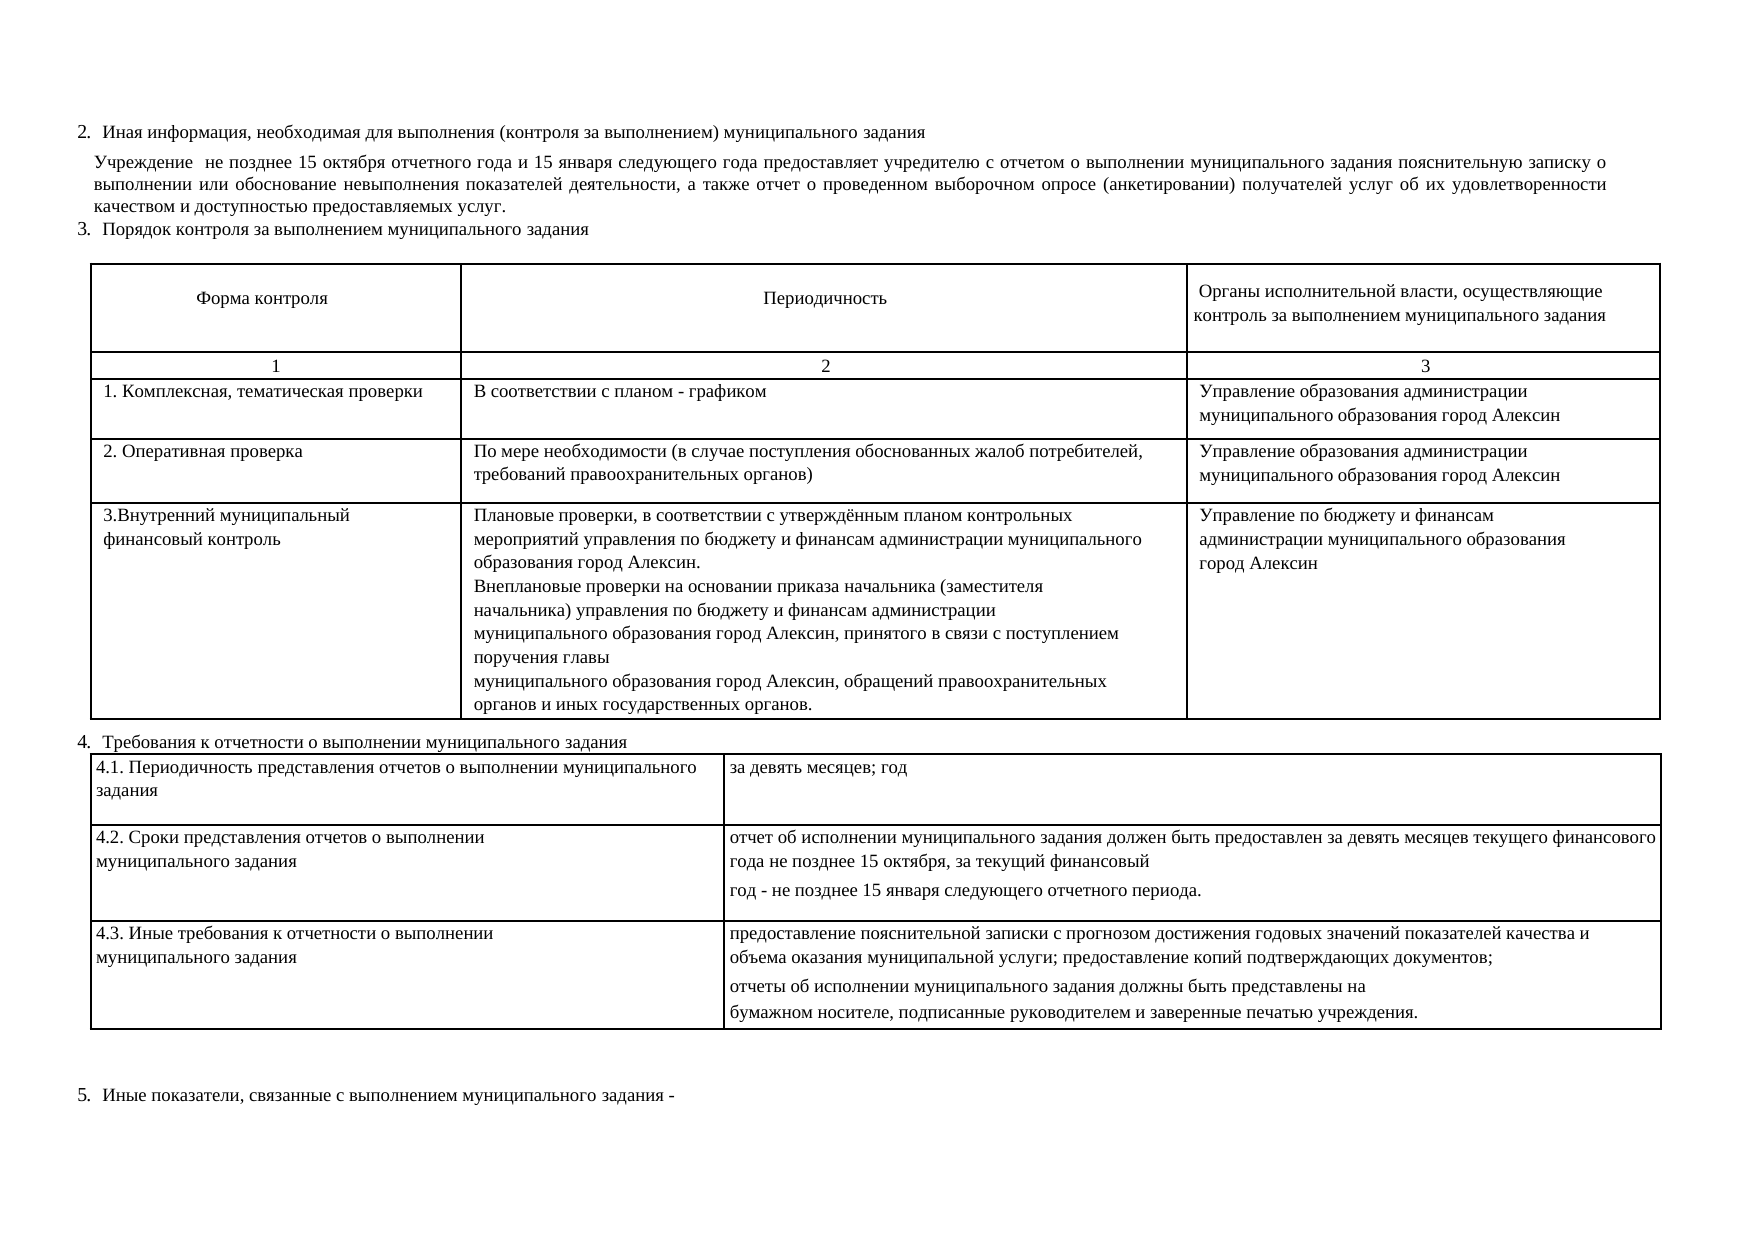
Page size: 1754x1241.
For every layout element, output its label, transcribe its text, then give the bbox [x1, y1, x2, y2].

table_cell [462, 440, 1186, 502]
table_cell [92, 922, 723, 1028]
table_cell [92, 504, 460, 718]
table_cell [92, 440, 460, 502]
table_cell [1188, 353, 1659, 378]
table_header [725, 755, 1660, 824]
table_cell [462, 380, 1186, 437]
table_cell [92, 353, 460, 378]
list Требования к отчетности о выполнении муниципального задания [77, 730, 1609, 752]
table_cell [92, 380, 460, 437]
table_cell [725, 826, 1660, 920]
list Порядок контроля за выполнением муниципального задания [77, 217, 1609, 240]
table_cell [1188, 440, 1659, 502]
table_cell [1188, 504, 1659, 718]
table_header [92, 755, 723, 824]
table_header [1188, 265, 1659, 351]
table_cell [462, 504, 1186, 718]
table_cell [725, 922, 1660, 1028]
list Иные показатели, связанные с выполнением муниципального задания - [77, 1083, 1609, 1106]
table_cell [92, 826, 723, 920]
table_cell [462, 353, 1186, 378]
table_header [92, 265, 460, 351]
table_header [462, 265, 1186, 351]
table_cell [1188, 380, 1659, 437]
list Иная информация, необходимая для выполнения (контроля за выполнением) муниципального задания [77, 120, 1609, 143]
text Учреждение не позднее 15 октября отчетного года и 15 января следующего года предоставляет учредителю с отчетом о выполнении муниципального задания пояснительную записку о выполнении или обоснование невыполнения показателей деятельности, а также отчет о проведенном выборочном опросе (анкетировании) получателей услуг об их удовлетворенности качеством и доступностью предоставляемых услуг. [93, 151, 1609, 216]
